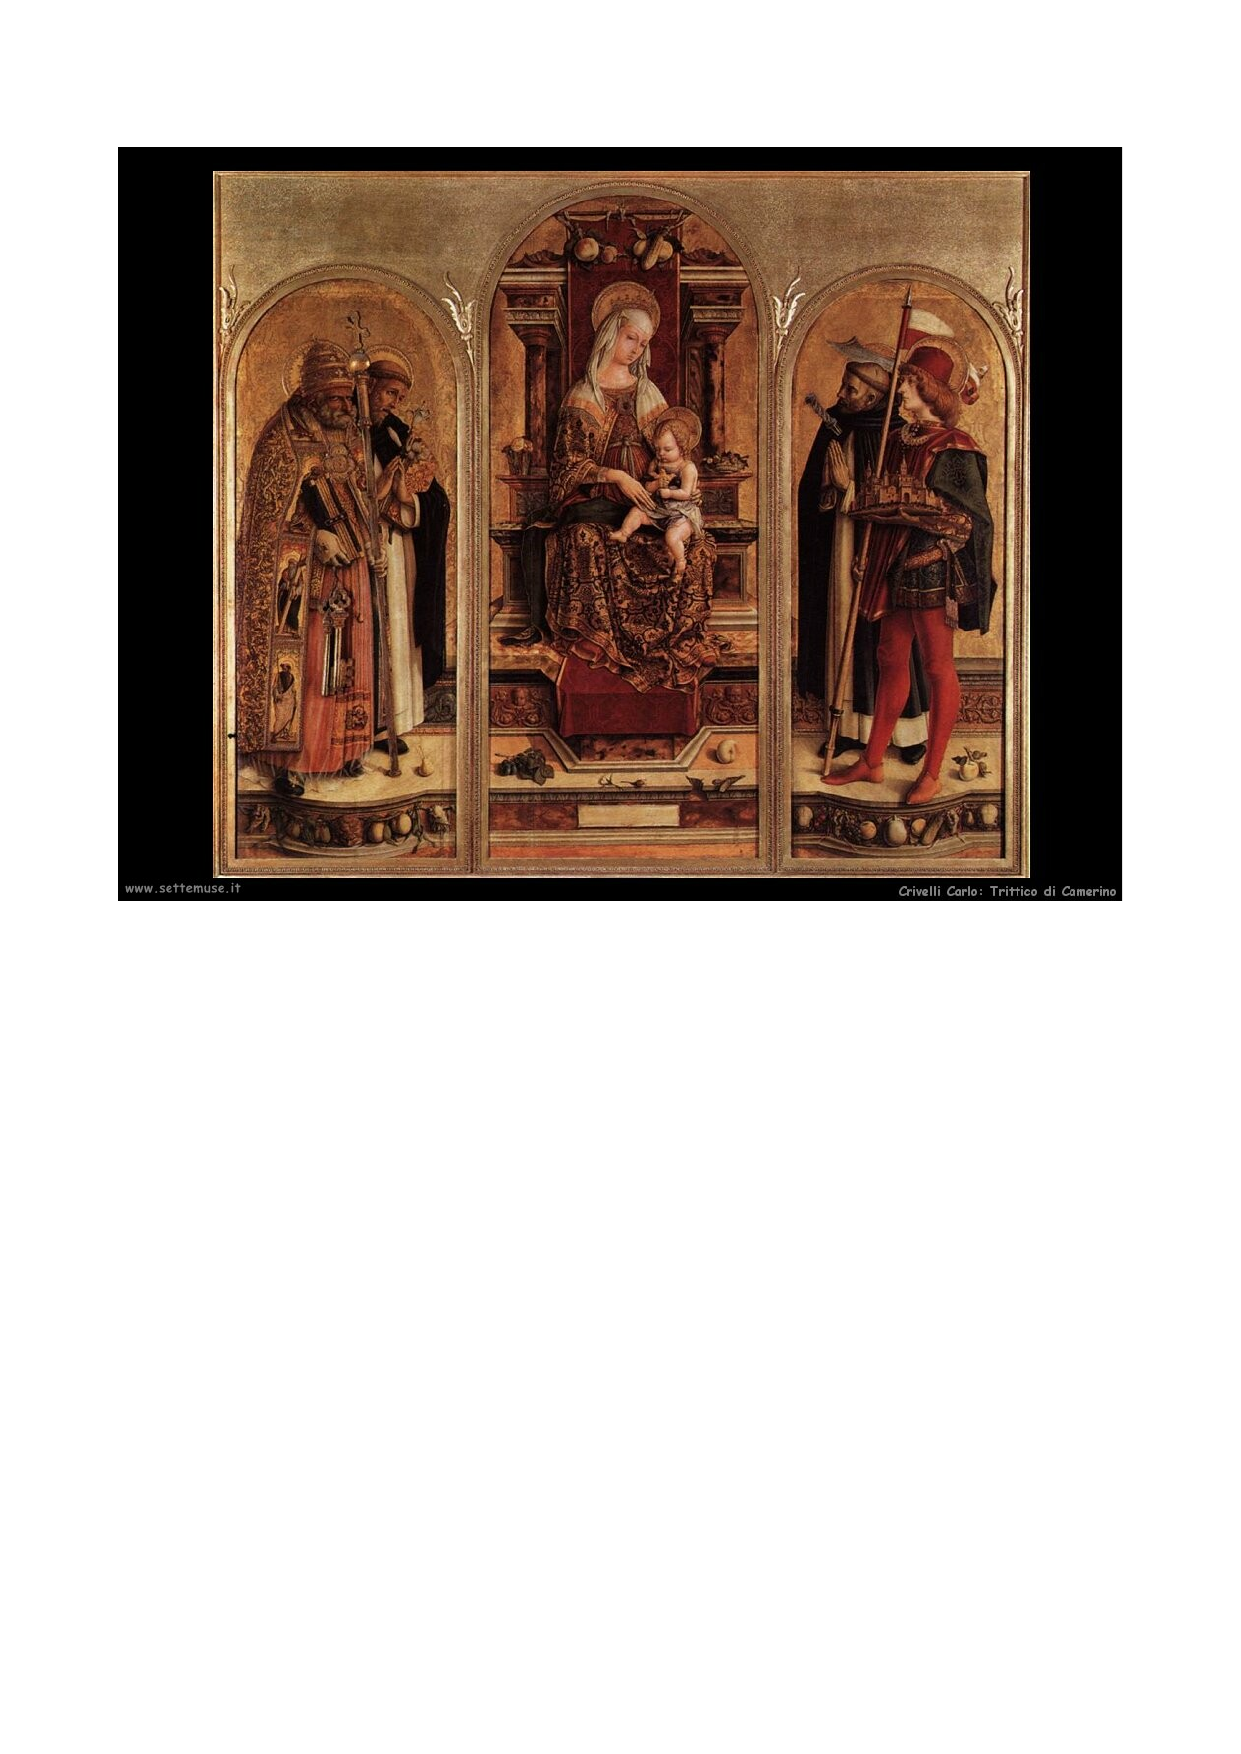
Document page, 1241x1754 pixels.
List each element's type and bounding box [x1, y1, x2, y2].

picture [118, 147, 1123, 901]
